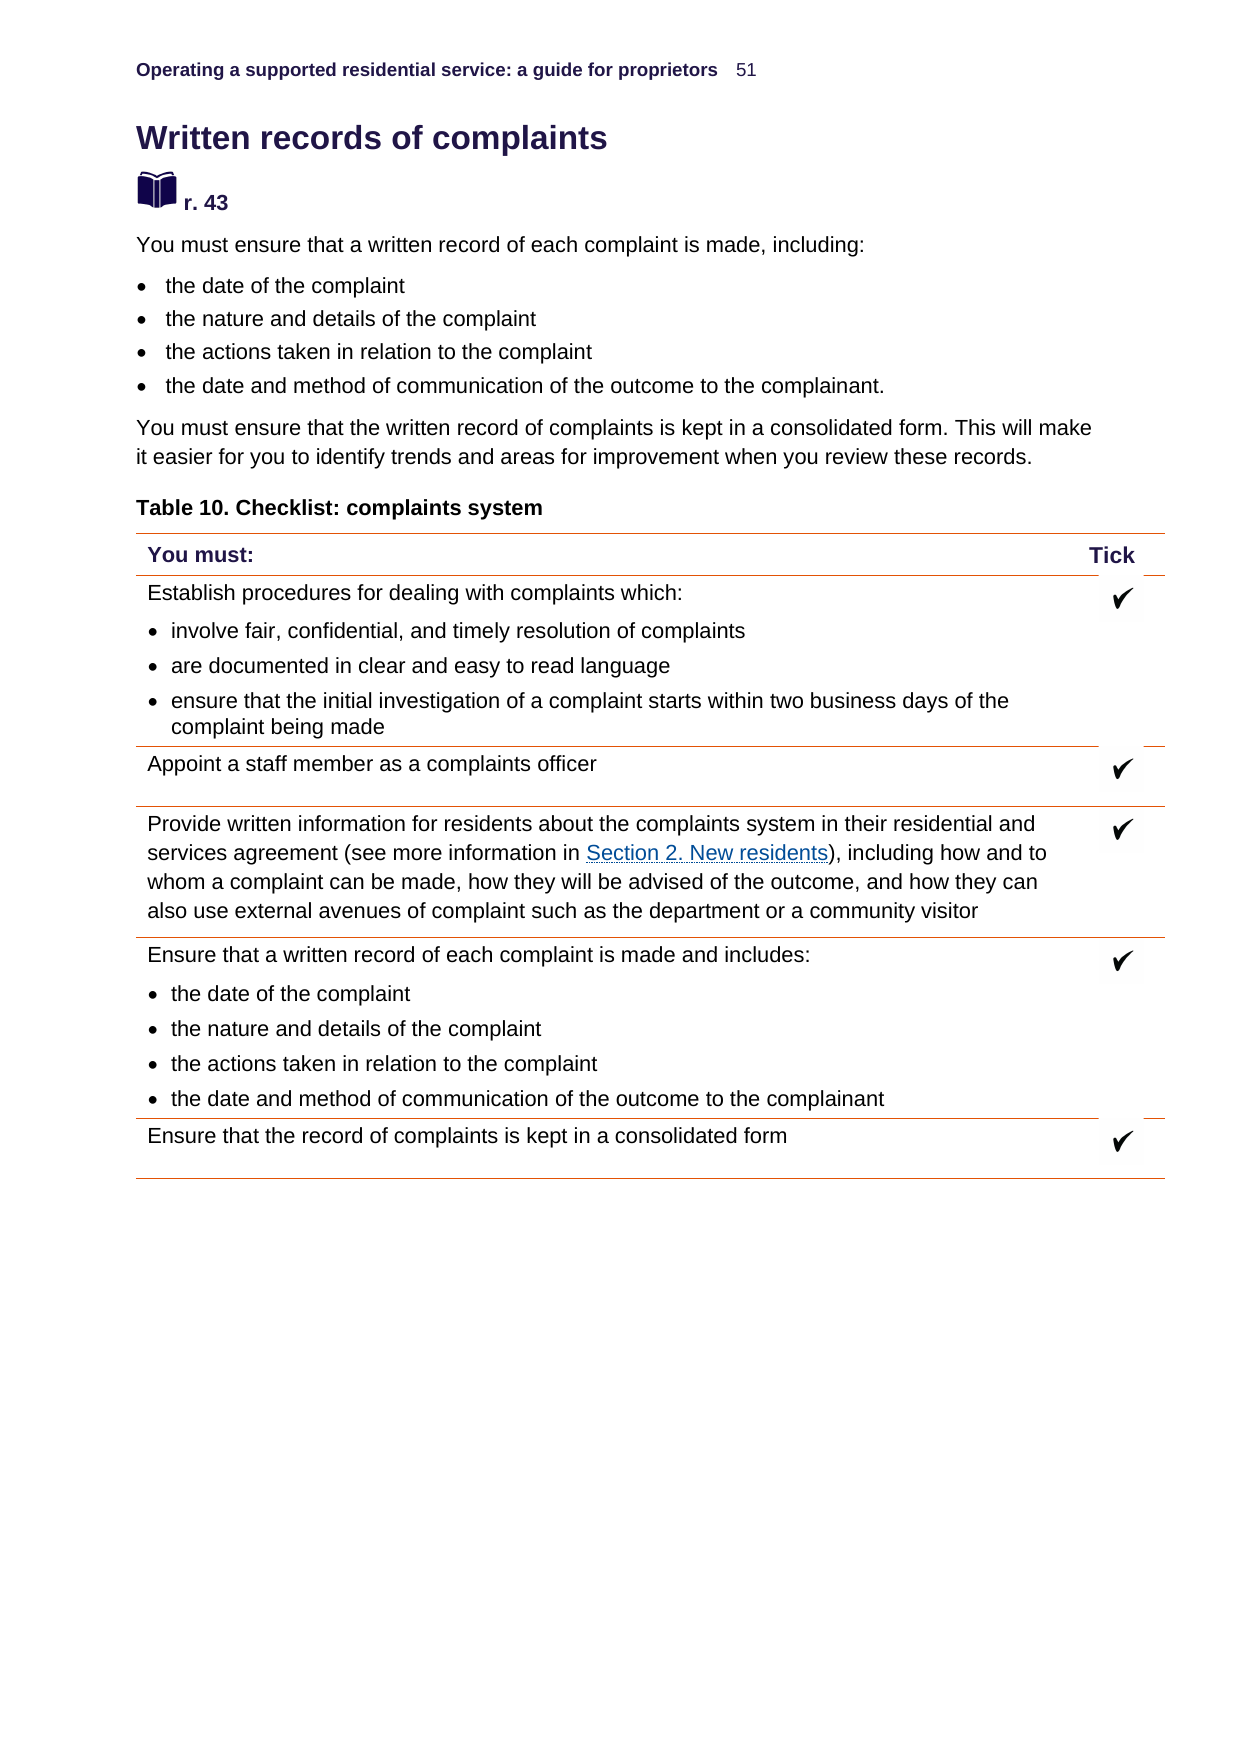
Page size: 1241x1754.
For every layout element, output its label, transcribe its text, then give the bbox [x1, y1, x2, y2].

text the actions taken in relation to the complaint [136, 336, 1104, 365]
text You must ensure that a written record of each complaint is made, including: [136, 228, 1104, 257]
table_cell Ensure that the record of complaints is kept in a consolidated form [136, 1119, 1078, 1178]
text the date of the complaint [136, 269, 1104, 298]
table_header Tick [1078, 534, 1164, 575]
table_cell [1078, 1119, 1164, 1178]
subtitle Written records of complaints [136, 118, 1104, 157]
picture [1098, 1118, 1144, 1165]
table_cell [1078, 807, 1164, 937]
text the date and method of communication of the outcome to the complainant. [136, 369, 1104, 398]
table_cell [1078, 938, 1164, 1118]
picture [1098, 807, 1144, 853]
picture [1098, 575, 1144, 622]
picture [135, 169, 178, 211]
picture [1098, 746, 1144, 792]
text You must ensure that the written record of complaints is kept in a consolidated form. This will make it easier for you to identify trends and areas for improvement when you review these records. [136, 411, 1104, 469]
table_cell [1078, 576, 1164, 746]
text Table 10. Checklist: complaints system [136, 494, 1104, 520]
text the nature and details of the complaint [136, 303, 1104, 332]
table_cell Provide written information for residents about the complaints system in their residential and services agreement (see more information in Section 2. New residents), including how and to whom a complaint can be made, how they will be advised of the outcome, and how they can also use external avenues of complaint such as the department or a community visitor [136, 807, 1078, 937]
table_header You must: [136, 534, 1078, 575]
picture [1098, 938, 1144, 984]
table_cell [1078, 747, 1164, 806]
table_cell Appoint a staff member as a complaints officer [136, 747, 1078, 806]
table_cell Establish procedures for dealing with complaints which: involve fair, confidential, and timely resolution of complaints are documented in clear and easy to read language ensure that the initial investigation of a complaint starts within two business days of the complaint being made [136, 576, 1078, 746]
text r. 43 [136, 169, 1104, 215]
table_cell Ensure that a written record of each complaint is made and includes: the date of the complaint the nature and details of the complaint the actions taken in relation to the complaint the date and method of communication of the outcome to the complainant [136, 938, 1078, 1118]
